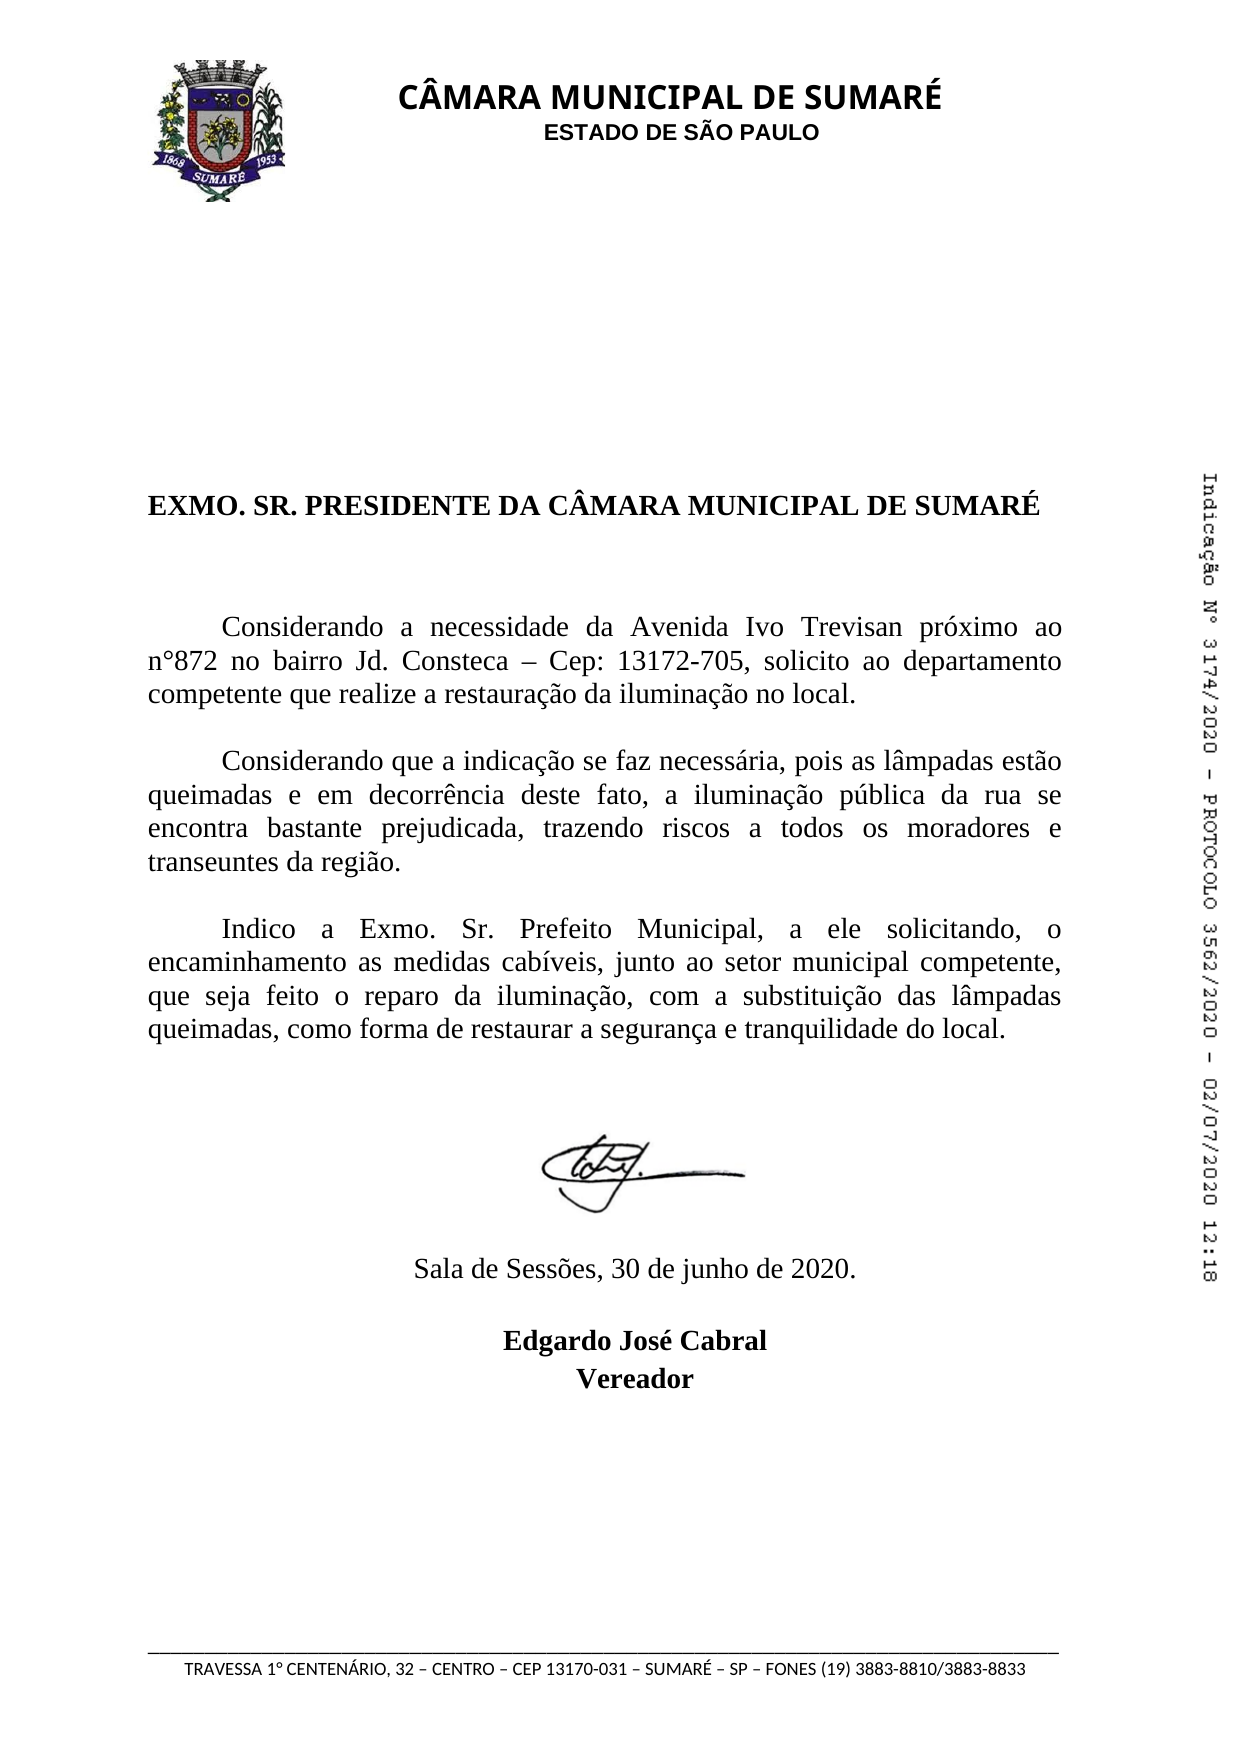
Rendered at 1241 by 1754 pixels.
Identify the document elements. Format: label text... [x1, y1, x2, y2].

picture [527, 1129, 760, 1224]
text Considerando que a indicação se faz necessária, pois as lâmpadas estão queimadas e em decorrência deste fato, a iluminação pública da rua se encontra bastante prejudicada, trazendo riscos a todos os moradores e transeuntes da região. [148, 743, 1063, 877]
text Considerando a necessidade da Avenida Ivo Trevisan próximo ao n°872 no bairro Jd. Consteca – Cep: 13172-705, solicito ao departamento competente que realize a restauração da iluminação no local. [148, 609, 1063, 710]
picture [1177, 468, 1241, 1286]
text Vereador [207, 1362, 1063, 1395]
text EXMO. SR. PRESIDENTE DA CÂMARA MUNICIPAL DE SUMARÉ [148, 488, 1063, 522]
picture [147, 60, 286, 202]
text Indico a Exmo. Sr. Prefeito Municipal, a ele solicitando, o encaminhamento as medidas cabíveis, junto ao setor municipal competente, que seja feito o reparo da iluminação, com a substituição das lâmpadas queimadas, como forma de restaurar a segurança e tranquilidade do local. [148, 911, 1063, 1045]
text Edgardo José Cabral [207, 1323, 1063, 1357]
text Sala de Sessões, 30 de junho de 2020. [207, 1251, 1063, 1285]
